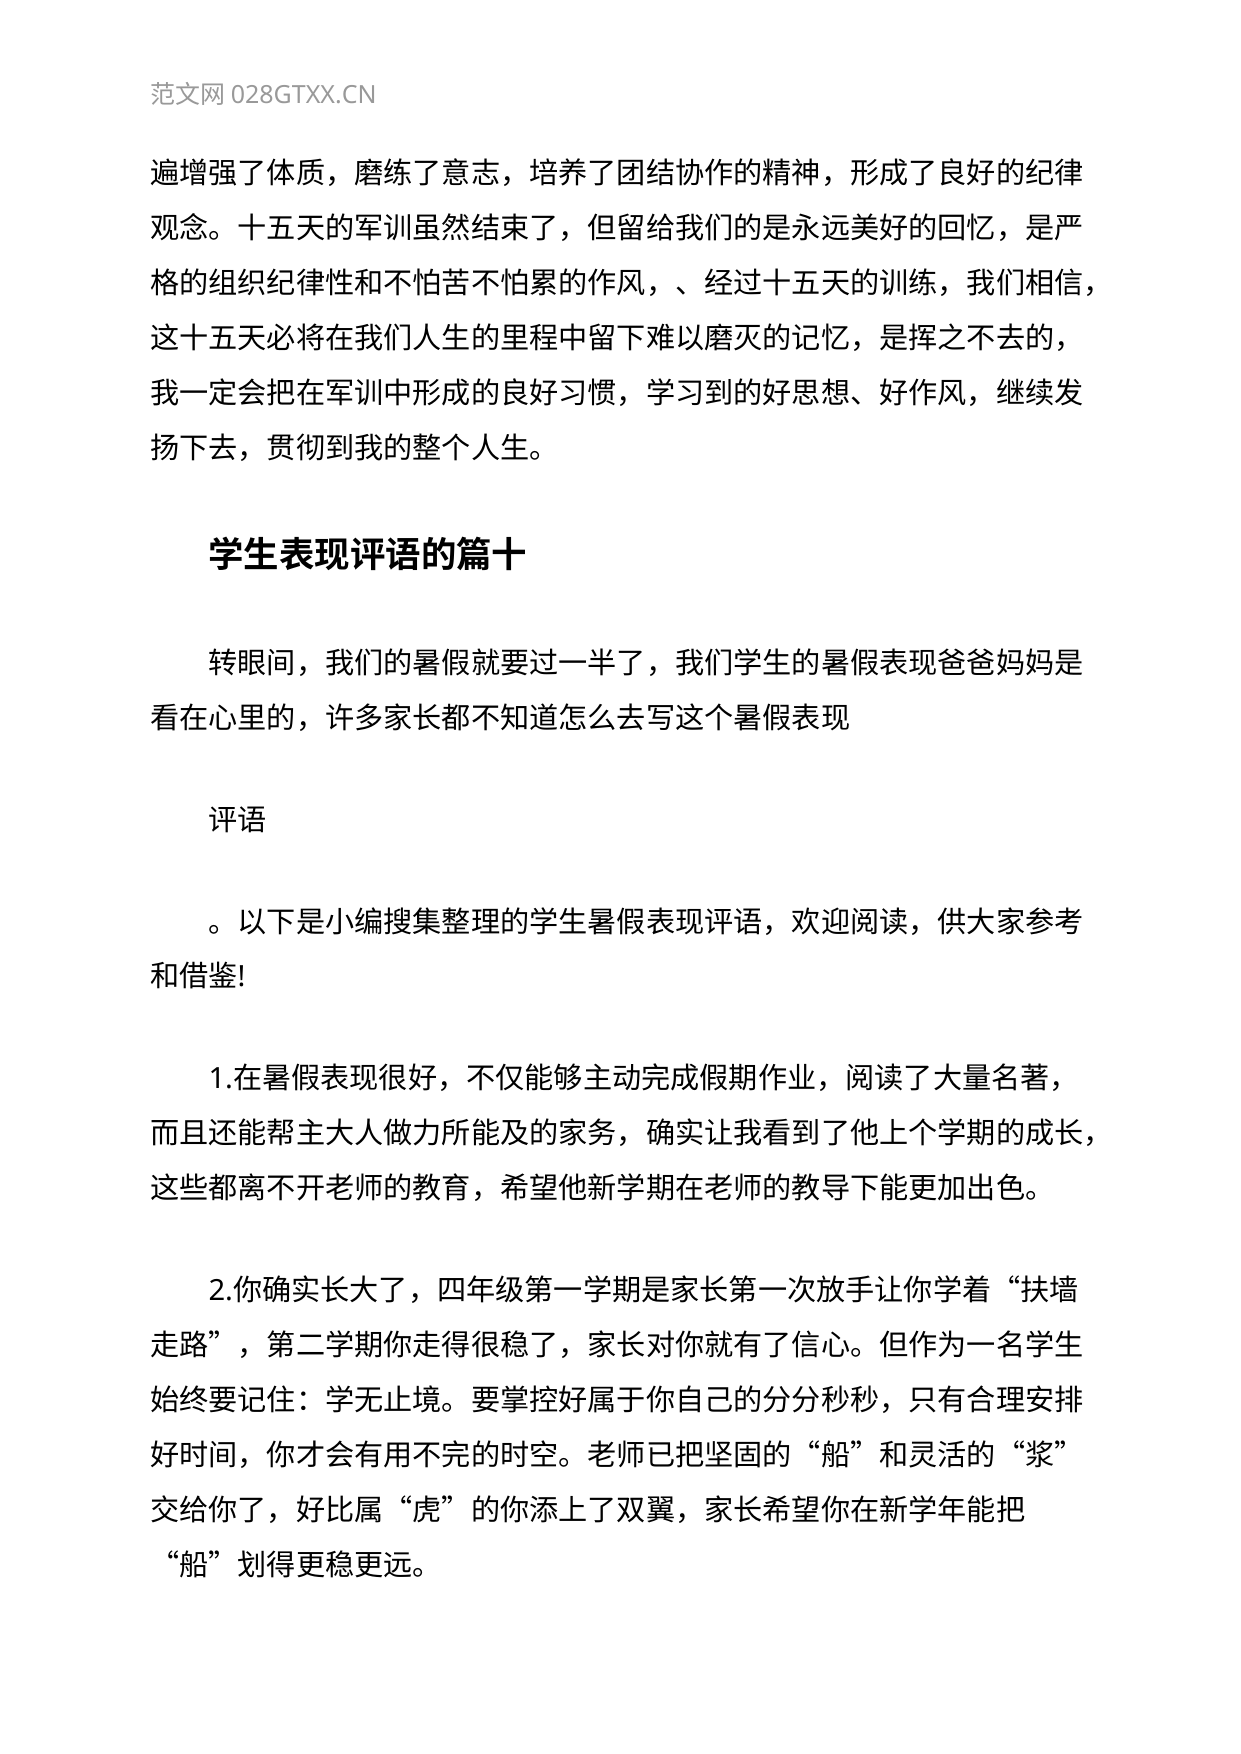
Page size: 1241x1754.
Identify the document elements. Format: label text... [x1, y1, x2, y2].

text 。以下是小编搜集整理的学生暑假表现评语，欢迎阅读，供大家参考和借鉴! [150, 898, 1090, 995]
text 2.你确实长大了，四年级第一学期是家长第一次放手让你学着“扶墙走路”，第二学期你走得很稳了，家长对你就有了信心。但作为一名学生始终要记住：学无止境。要掌控好属于你自己的分分秒秒，只有合理安排好时间，你才会有用不完的时空。老师已把坚固的“船”和灵活的“浆”交给你了，好比属“虎”的你添上了双翼，家长希望你在新学年能把“船”划得更稳更远。 [150, 1267, 1090, 1583]
text 评语 [150, 796, 1090, 839]
text 转眼间，我们的暑假就要过一半了，我们学生的暑假表现爸爸妈妈是看在心里的，许多家长都不知道怎么去写这个暑假表现 [150, 640, 1090, 737]
text 1.在暑假表现很好，不仅能够主动完成假期作业，阅读了大量名著，而且还能帮主大人做力所能及的家务，确实让我看到了他上个学期的成长，这些都离不开老师的教育，希望他新学期在老师的教导下能更加出色。 [150, 1055, 1090, 1207]
text 学生表现评语的篇十 [150, 526, 1090, 577]
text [150, 150, 1090, 467]
